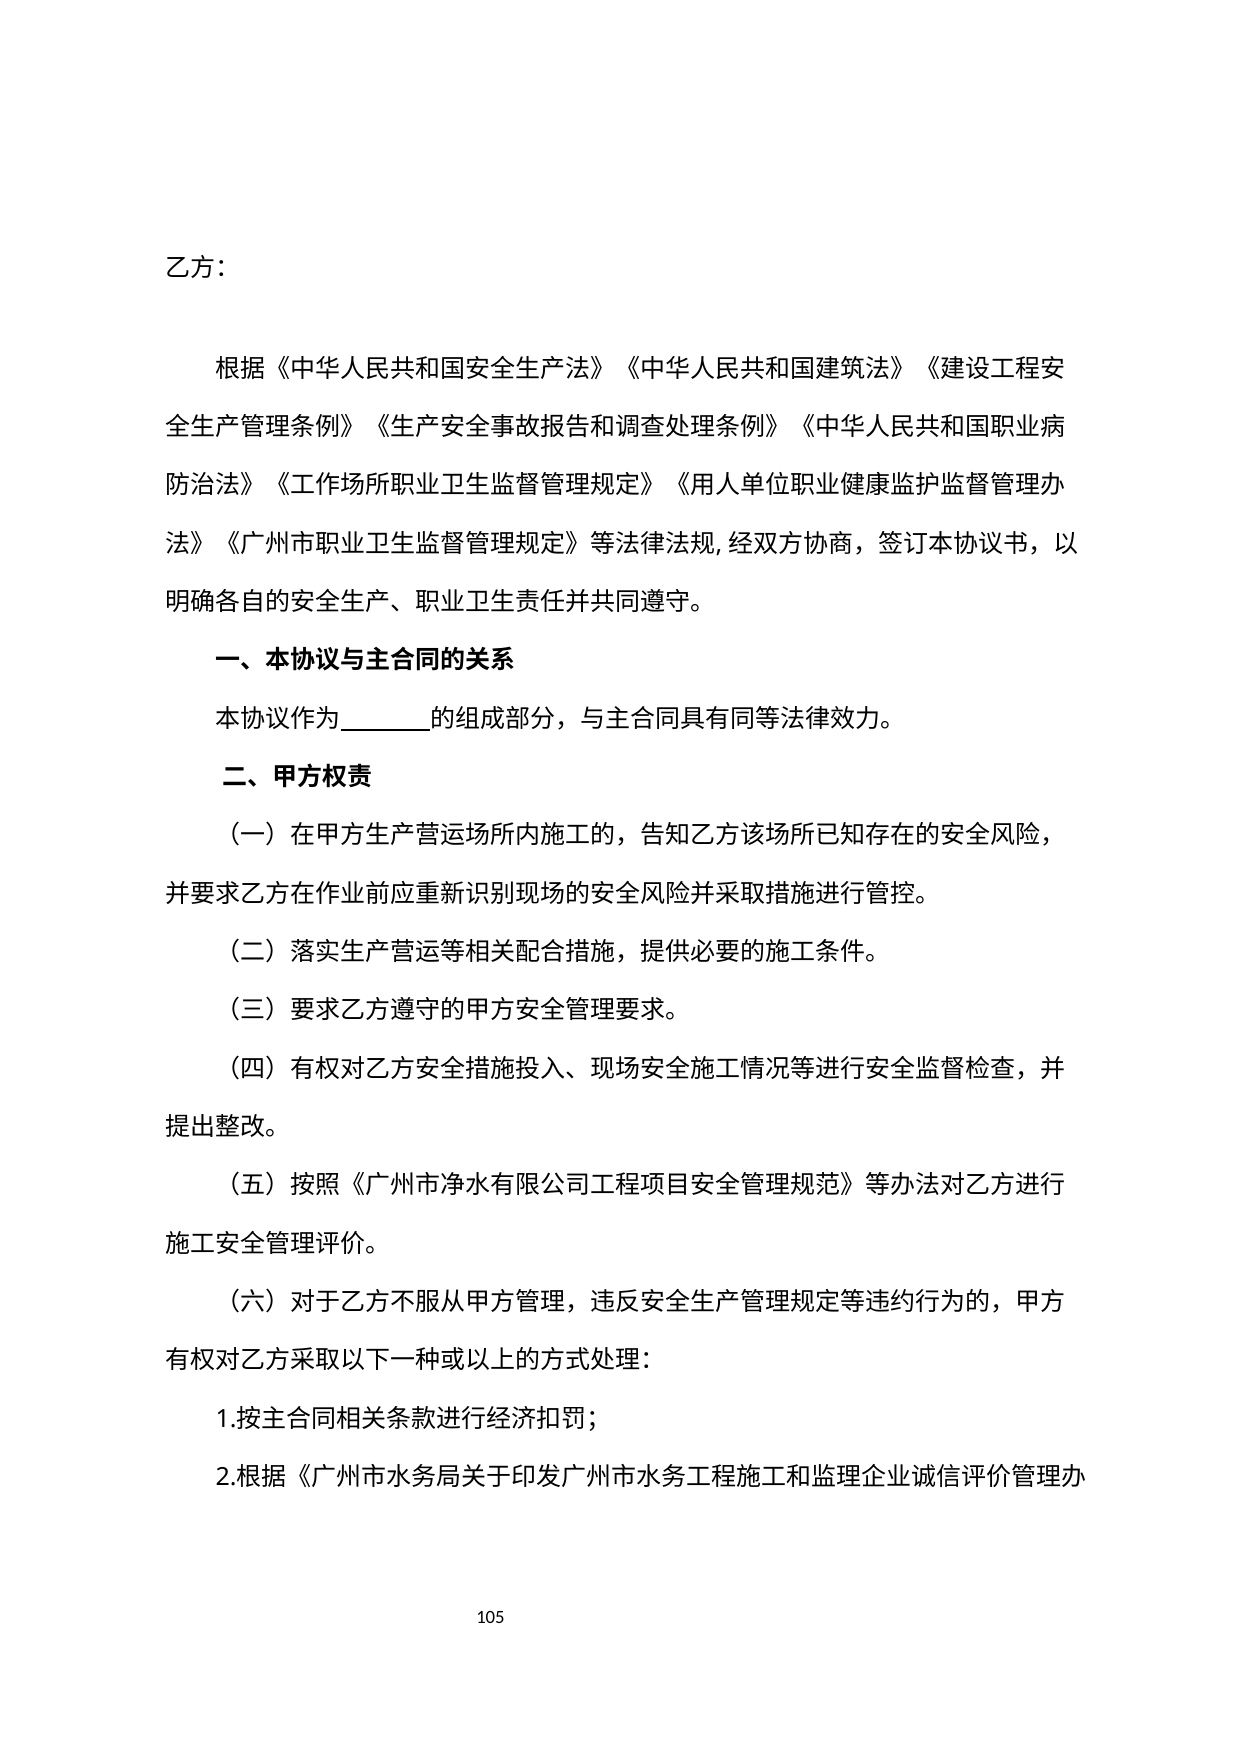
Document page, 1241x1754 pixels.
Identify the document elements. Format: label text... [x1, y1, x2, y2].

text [165, 1439, 1087, 1497]
text （一）在甲方生产营运场所内施工的，告知乙方该场所已知存在的安全风险，并要求乙方在作业前应重新识别现场的安全风险并采取措施进行管控。 [165, 797, 1087, 914]
text 乙方： [165, 233, 1087, 298]
text 二、甲方权责 [165, 739, 1087, 797]
text （三）要求乙方遵守的甲方安全管理要求。 [165, 972, 1087, 1030]
text （四）有权对乙方安全措施投入、现场安全施工情况等进行安全监督检查，并提出整改。 [165, 1030, 1087, 1147]
text （五）按照《广州市净水有限公司工程项目安全管理规范》等办法对乙方进行施工安全管理评价。 [165, 1147, 1087, 1264]
text 1.按主合同相关条款进行经济扣罚； [165, 1380, 1087, 1439]
text 根据《中华人民共和国安全生产法》《中华人民共和国建筑法》《建设工程安全生产管理条例》《生产安全事故报告和调查处理条例》《中华人民共和国职业病防治法》《工作场所职业卫生监督管理规定》《用人单位职业健康监护监督管理办法》《广州市职业卫生监督管理规定》等法律法规, 经双方协商，签订本协议书，以明确各自的安全生产、职业卫生责任并共同遵守。 [165, 330, 1087, 622]
text （六）对于乙方不服从甲方管理，违反安全生产管理规定等违约行为的，甲方有权对乙方采取以下一种或以上的方式处理： [165, 1264, 1087, 1380]
text 本协议作为 的组成部分，与主合同具有同等法律效力。 [165, 680, 1087, 739]
text 一、本协议与主合同的关系 [165, 622, 1087, 680]
text （二）落实生产营运等相关配合措施，提供必要的施工条件。 [165, 914, 1087, 972]
